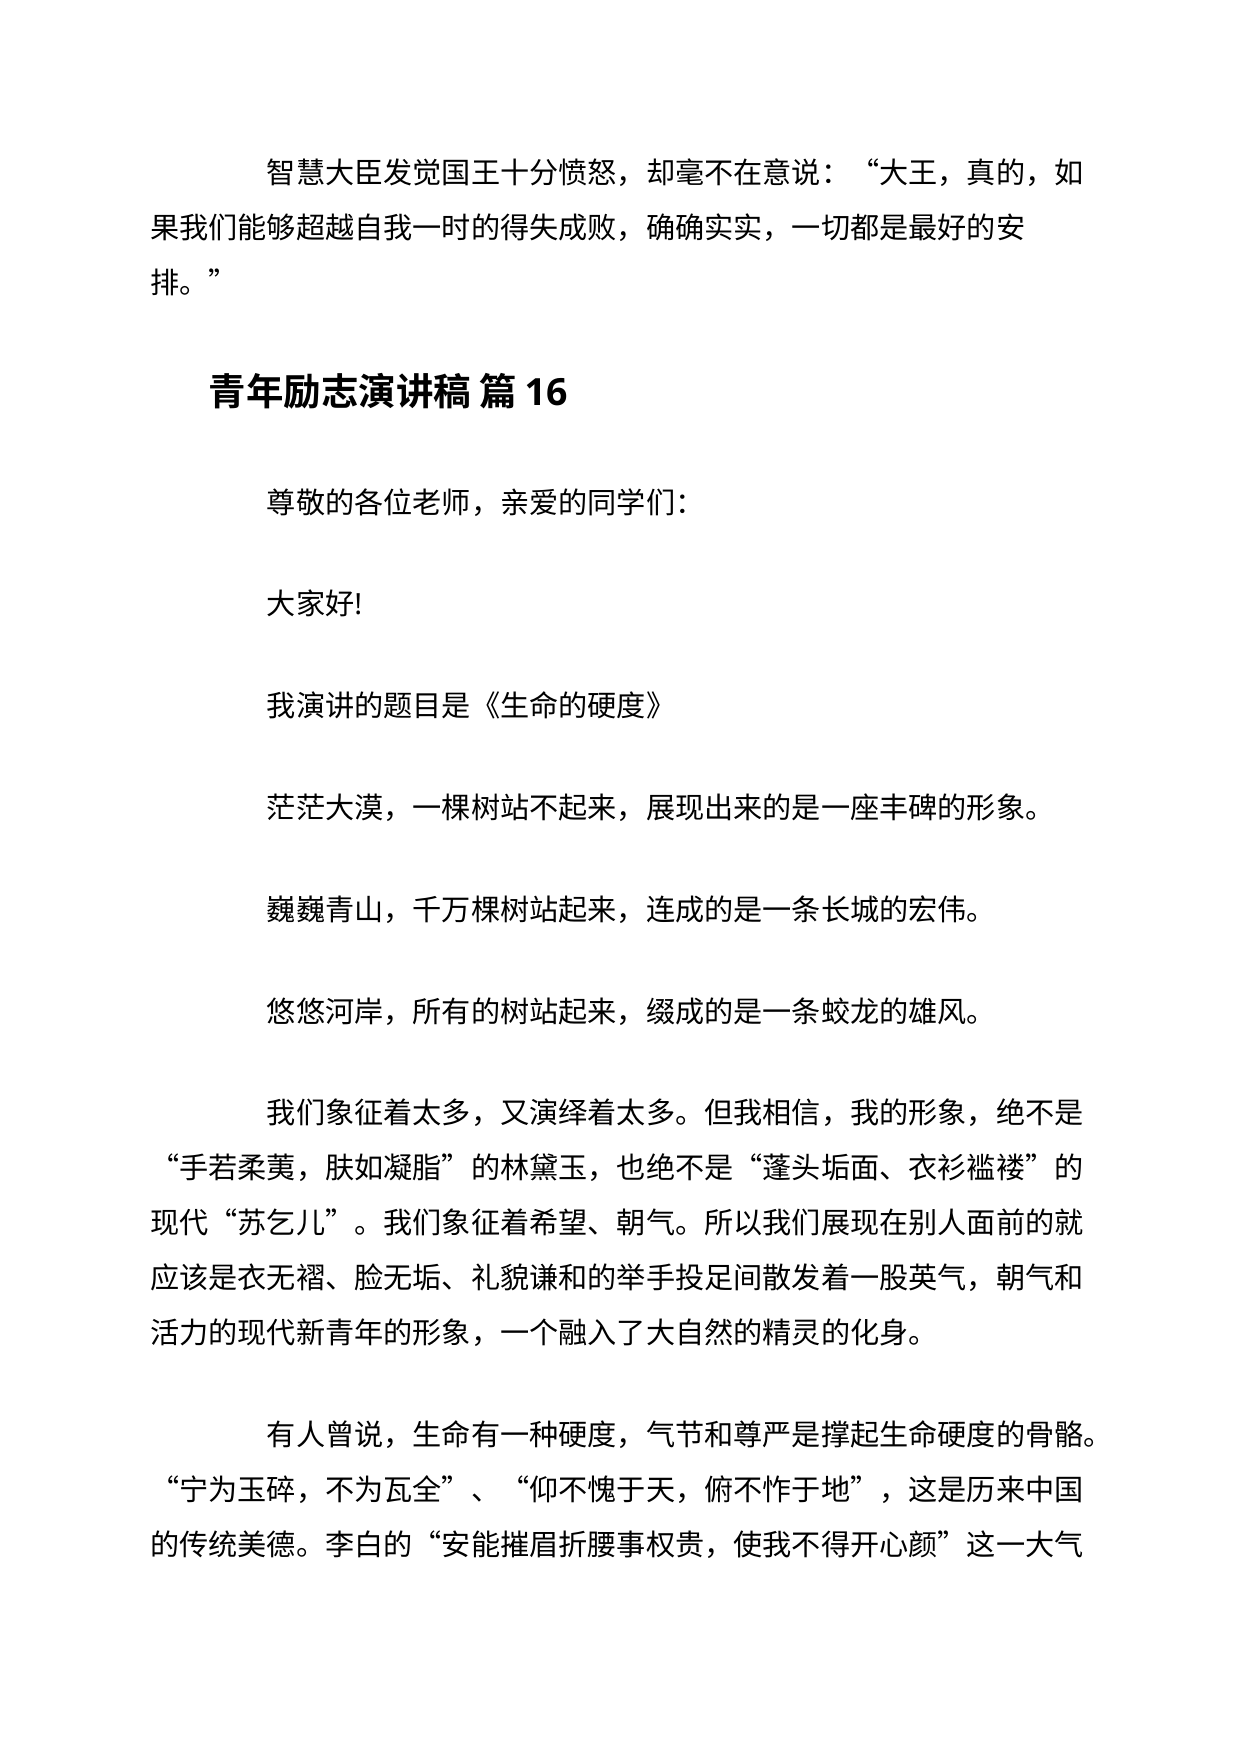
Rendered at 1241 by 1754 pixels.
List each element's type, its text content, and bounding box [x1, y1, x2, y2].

text 悠悠河岸，所有的树站起来，缀成的是一条蛟龙的雄风。 [150, 988, 1090, 1031]
text 大家好! [150, 581, 1090, 623]
text 尊敬的各位老师，亲爱的同学们： [150, 479, 1090, 521]
text 青年励志演讲稿 篇16 [150, 362, 1090, 416]
text 巍巍青山，千万棵树站起来，连成的是一条长城的宏伟。 [150, 886, 1090, 929]
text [150, 1411, 1090, 1563]
text 我们象征着太多，又演绎着太多。但我相信，我的形象，绝不是“手若柔荑，肤如凝脂”的林黛玉，也绝不是“蓬头垢面、衣衫褴褛”的现代“苏乞儿”。我们象征着希望、朝气。所以我们展现在别人面前的就应该是衣无褶、脸无垢、礼貌谦和的举手投足间散发着一股英气，朝气和活力的现代新青年的形象，一个融入了大自然的精灵的化身。 [150, 1090, 1090, 1352]
text 我演讲的题目是《生命的硬度》 [150, 683, 1090, 725]
text 智慧大臣发觉国王十分愤怒，却毫不在意说：“大王，真的，如果我们能够超越自我一时的得失成败，确确实实，一切都是最好的安排。” [150, 150, 1090, 302]
text 茫茫大漠，一棵树站不起来，展现出来的是一座丰碑的形象。 [150, 785, 1090, 827]
